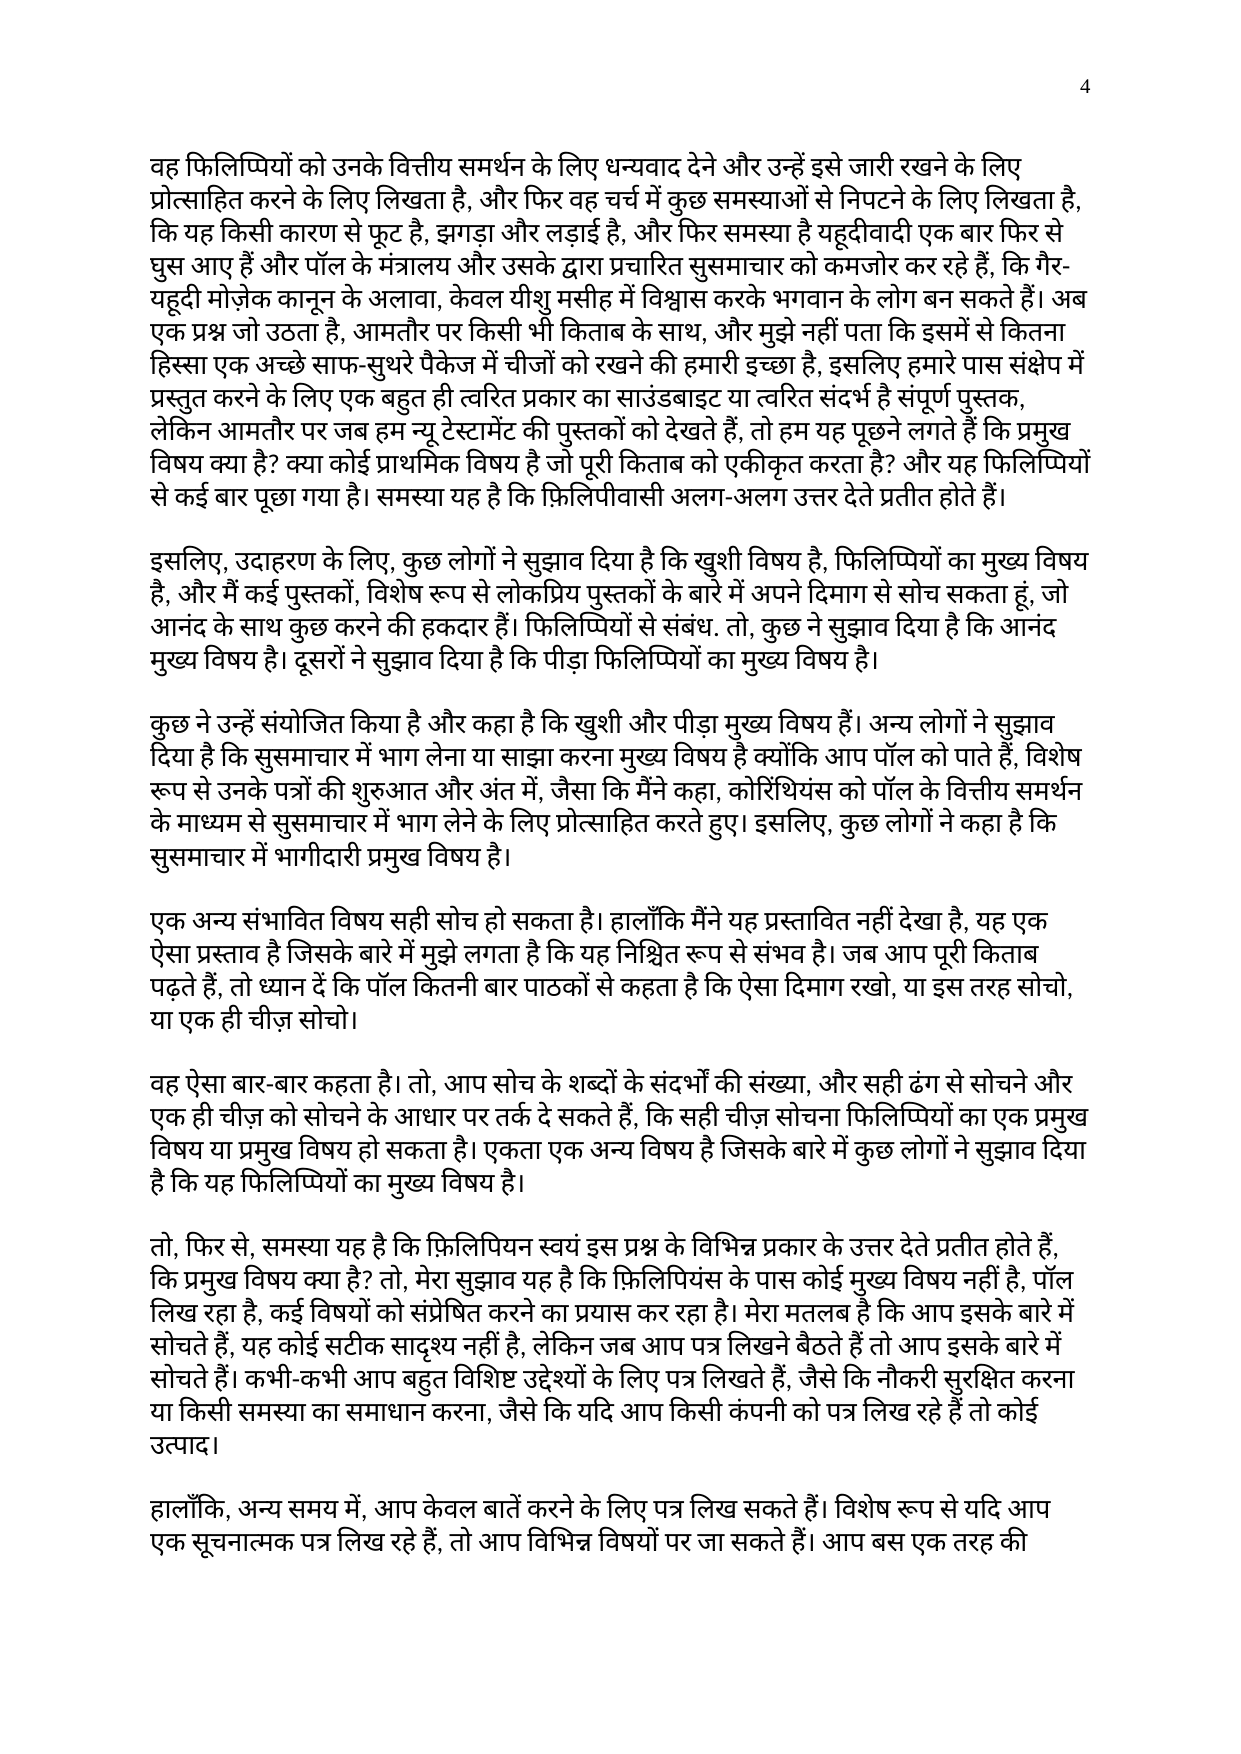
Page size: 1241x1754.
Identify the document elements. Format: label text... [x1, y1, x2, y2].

text कुछ ने उन्हें संयोजित किया है और कहा है कि खुशी और पीड़ा मुख्य विषय हैं। अन्य लोगों ने सुझाव दिया है कि सुसमाचार में भाग लेना या साझा करना मुख्य विषय है क्योंकि आप पॉल को पाते हैं, विशेष रूप से उनके पत्रों की शुरुआत और अंत में, जैसा कि मैंने कहा, कोरिंथियंस को पॉल के वित्तीय समर्थन के माध्यम से सुसमाचार में भाग लेने के लिए प्रोत्साहित करते हुए। इसलिए, कुछ लोगों ने कहा है कि सुसमाचार में भागीदारी प्रमुख विषय है। [150, 708, 1090, 873]
text वह फिलिप्पियों को उनके वित्तीय समर्थन के लिए धन्यवाद देने और उन्हें इसे जारी रखने के लिए प्रोत्साहित करने के लिए लिखता है, और फिर वह चर्च में कुछ समस्याओं से निपटने के लिए लिखता है, कि यह किसी कारण से फूट है, झगड़ा और लड़ाई है, और फिर समस्या है यहूदीवादी एक बार फिर से घुस आए हैं और पॉल के मंत्रालय और उसके द्वारा प्रचारित सुसमाचार को कमजोर कर रहे हैं, कि गैर-यहूदी मोज़ेक कानून के अलावा, केवल यीशु मसीह में विश्वास करके भगवान के लोग बन सकते हैं। अब एक प्रश्न जो उठता है, आमतौर पर किसी भी किताब के साथ, और मुझे नहीं पता कि इसमें से कितना हिस्सा एक अच्छे साफ-सुथरे पैकेज में चीजों को रखने की हमारी इच्छा है, इसलिए हमारे पास संक्षेप में प्रस्तुत करने के लिए एक बहुत ही त्वरित प्रकार का साउंडबाइट या त्वरित संदर्भ है संपूर्ण पुस्तक, लेकिन आमतौर पर जब हम न्यू टेस्टामेंट की पुस्तकों को देखते हैं, तो हम यह पूछने लगते हैं कि प्रमुख विषय क्या है? क्या कोई प्राथमिक विषय है जो पूरी किताब को एकीकृत करता है? और यह फिलिप्पियों से कई बार पूछा गया है। समस्या यह है कि फ़िलिपीवासी अलग-अलग उत्तर देते प्रतीत होते हैं। [150, 150, 1090, 513]
text तो, फिर से, समस्या यह है कि फ़िलिपियन स्वयं इस प्रश्न के विभिन्न प्रकार के उत्तर देते प्रतीत होते हैं, कि प्रमुख विषय क्या है? तो, मेरा सुझाव यह है कि फ़िलिपियंस के पास कोई मुख्य विषय नहीं है, पॉल लिख रहा है, कई विषयों को संप्रेषित करने का प्रयास कर रहा है। मेरा मतलब है कि आप इसके बारे में सोचते हैं, यह कोई सटीक सादृश्य नहीं है, लेकिन जब आप पत्र लिखने बैठते हैं तो आप इसके बारे में सोचते हैं। कभी-कभी आप बहुत विशिष्ट उद्देश्यों के लिए पत्र लिखते हैं, जैसे कि नौकरी सुरक्षित करना या किसी समस्या का समाधान करना, जैसे कि यदि आप किसी कंपनी को पत्र लिख रहे हैं तो कोई उत्पाद। [150, 1230, 1090, 1461]
text वह ऐसा बार-बार कहता है। तो, आप सोच के शब्दों के संदर्भों की संख्या, और सही ढंग से सोचने और एक ही चीज़ को सोचने के आधार पर तर्क दे सकते हैं, कि सही चीज़ सोचना फिलिप्पियों का एक प्रमुख विषय या प्रमुख विषय हो सकता है। एकता एक अन्य विषय है जिसके बारे में कुछ लोगों ने सुझाव दिया है कि यह फिलिप्पियों का मुख्य विषय है। [150, 1067, 1090, 1199]
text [150, 1493, 1090, 1559]
text इसलिए, उदाहरण के लिए, कुछ लोगों ने सुझाव दिया है कि खुशी विषय है, फिलिप्पियों का मुख्य विषय है, और मैं कई पुस्तकों, विशेष रूप से लोकप्रिय पुस्तकों के बारे में अपने दिमाग से सोच सकता हूं, जो आनंद के साथ कुछ करने की हकदार हैं। फिलिप्पियों से संबंध. तो, कुछ ने सुझाव दिया है कि आनंद मुख्य विषय है। दूसरों ने सुझाव दिया है कि पीड़ा फिलिप्पियों का मुख्य विषय है। [150, 544, 1090, 676]
text एक अन्य संभावित विषय सही सोच हो सकता है। हालाँकि मैंने यह प्रस्तावित नहीं देखा है, यह एक ऐसा प्रस्ताव है जिसके बारे में मुझे लगता है कि यह निश्चित रूप से संभव है। जब आप पूरी किताब पढ़ते हैं, तो ध्यान दें कि पॉल कितनी बार पाठकों से कहता है कि ऐसा दिमाग रखो, या इस तरह सोचो, या एक ही चीज़ सोचो। [150, 904, 1090, 1036]
